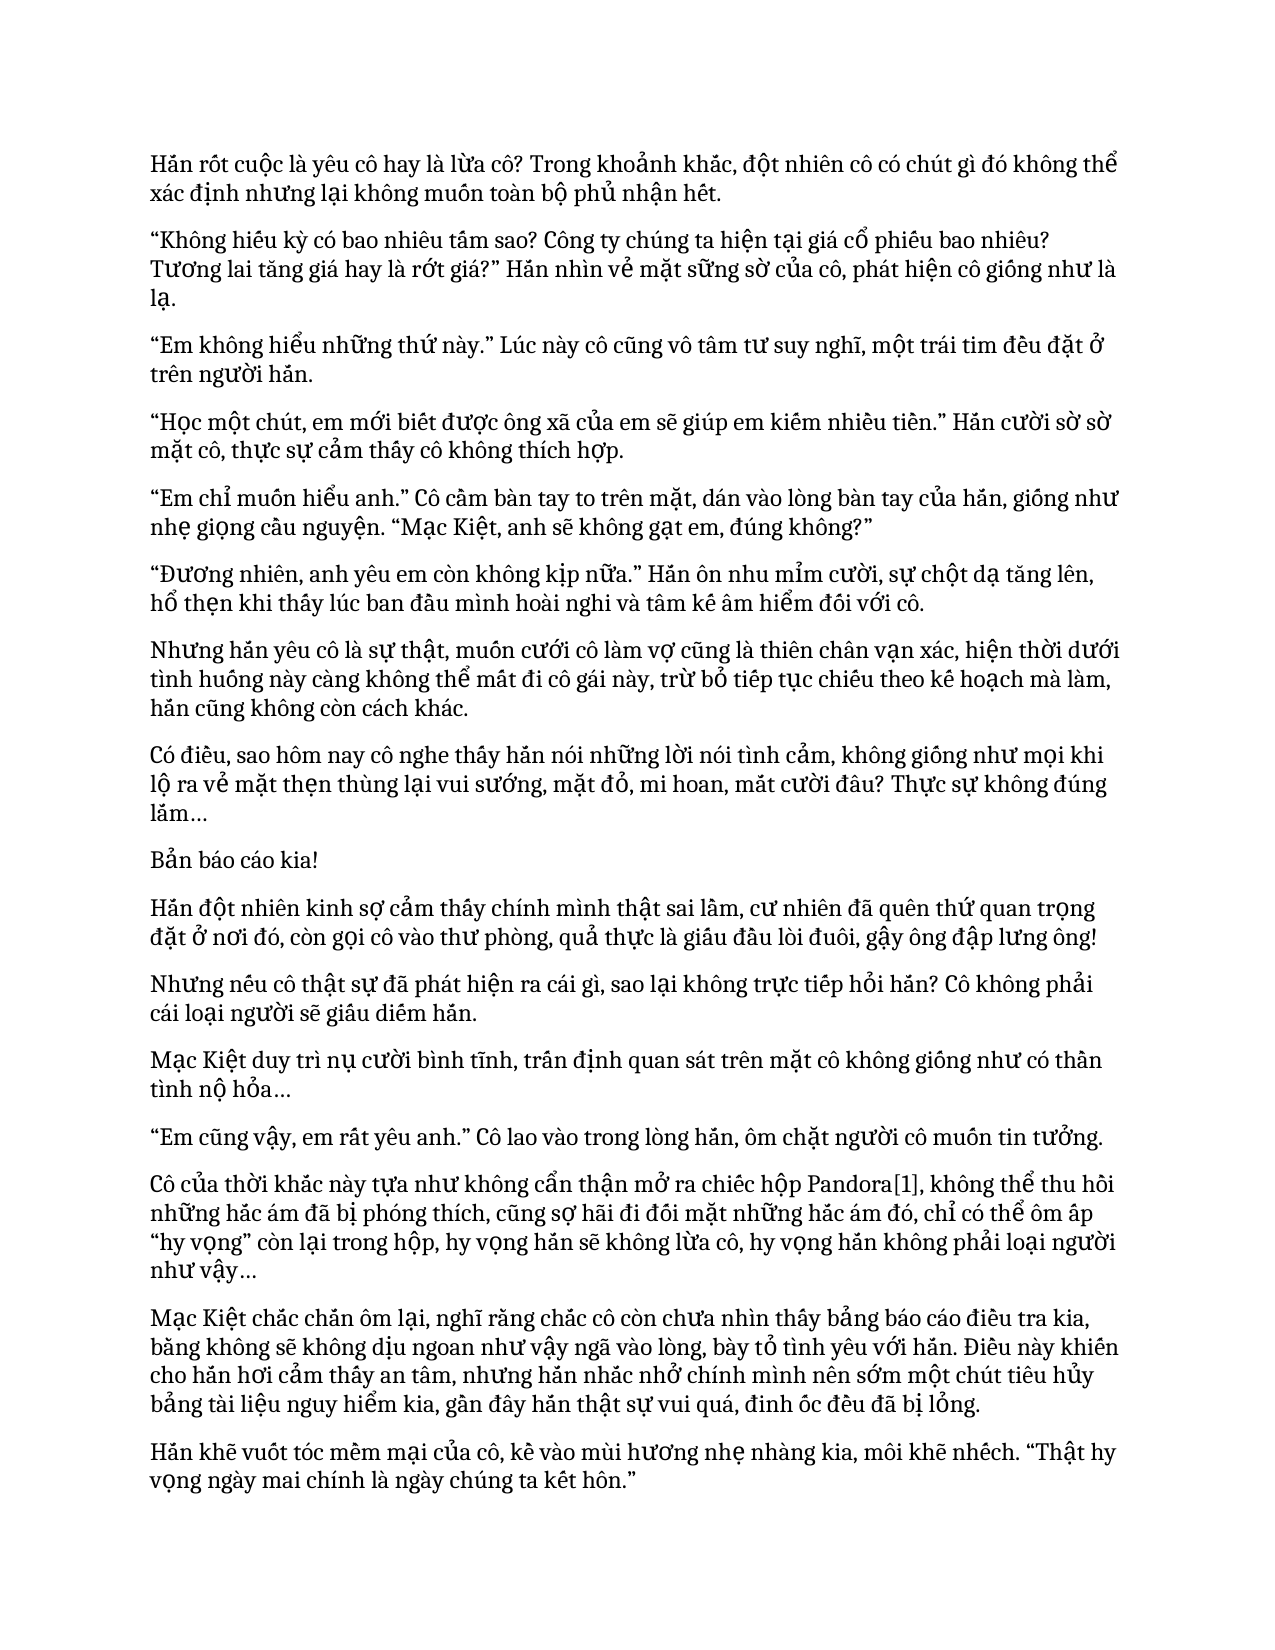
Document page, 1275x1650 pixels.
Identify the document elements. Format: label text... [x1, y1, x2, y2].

text “Học một chút, em mới biết được ông xã của em sẽ giúp em kiếm nhiều tiền.” Hắn cười sờ sờ mặt cô, thực sự cảm thấy cô không thích hợp. [150, 407, 1125, 465]
text “Em cũng vậy, em rất yêu anh.” Cô lao vào trong lòng hắn, ôm chặt người cô muốn tin tưởng. [150, 1122, 1125, 1151]
text “Em không hiểu những thứ này.” Lúc này cô cũng vô tâm tư suy nghĩ, một trái tim đều đặt ở trên người hắn. [150, 331, 1125, 389]
text Mạc Kiệt chắc chắn ôm lại, nghĩ rằng chắc cô còn chưa nhìn thấy bảng báo cáo điều tra kia, bằng không sẽ không dịu ngoan như vậy ngã vào lòng, bày tỏ tình yêu với hắn. Điều này khiến cho hắn hơi cảm thấy an tâm, nhưng hắn nhắc nhở chính mình nên sớm một chút tiêu hủy bảng tài liệu nguy hiểm kia, gần đây hắn thật sự vui quá, đinh ốc đều đã bị lỏng. [150, 1304, 1125, 1419]
text “Đương nhiên, anh yêu em còn không kịp nữa.” Hắn ôn nhu mỉm cười, sự chột dạ tăng lên, hổ thẹn khi thấy lúc ban đầu mình hoài nghi và tâm kế âm hiểm đối với cô. [150, 560, 1125, 617]
text Nhưng hắn yêu cô là sự thật, muốn cưới cô làm vợ cũng là thiên chân vạn xác, hiện thời dưới tình huống này càng không thể mất đi cô gái này, trừ bỏ tiếp tục chiếu theo kế hoạch mà làm, hắn cũng không còn cách khác. [150, 636, 1125, 722]
text Hắn đột nhiên kinh sợ cảm thấy chính mình thật sai lầm, cư nhiên đã quên thứ quan trọng đặt ở nơi đó, còn gọi cô vào thư phòng, quả thực là giấu đầu lòi đuôi, gậy ông đập lưng ông! [150, 894, 1125, 951]
text “Không hiếu kỳ có bao nhiêu tấm sao? Công ty chúng ta hiện tại giá cổ phiếu bao nhiêu? Tương lai tăng giá hay là rớt giá?” Hắn nhìn vẻ mặt sững sờ của cô, phát hiện cô giống như là lạ. [150, 226, 1125, 312]
text Hắn rốt cuộc là yêu cô hay là lừa cô? Trong khoảnh khắc, đột nhiên cô có chút gì đó không thể xác định nhưng lại không muốn toàn bộ phủ nhận hết. [150, 150, 1125, 207]
text Mạc Kiệt duy trì nụ cười bình tĩnh, trấn định quan sát trên mặt cô không giống như có thần tình nộ hỏa… [150, 1046, 1125, 1104]
text Bản báo cáo kia! [150, 846, 1125, 875]
text Nhưng nếu cô thật sự đã phát hiện ra cái gì, sao lại không trực tiếp hỏi hắn? Cô không phải cái loại người sẽ giấu diếm hắn. [150, 970, 1125, 1027]
text “Em chỉ muốn hiểu anh.” Cô cầm bàn tay to trên mặt, dán vào lòng bàn tay của hắn, giống như nhẹ giọng cầu nguyện. “Mạc Kiệt, anh sẽ không gạt em, đúng không?” [150, 484, 1125, 541]
text Hắn khẽ vuốt tóc mềm mại của cô, kề vào mùi hương nhẹ nhàng kia, môi khẽ nhếch. “Thật hy vọng ngày mai chính là ngày chúng ta kết hôn.” [150, 1437, 1125, 1495]
text Cô của thời khắc này tựa như không cẩn thận mở ra chiếc hộp Pandora[1], không thể thu hồi những hắc ám đã bị phóng thích, cũng sợ hãi đi đối mặt những hắc ám đó, chỉ có thể ôm ấp “hy vọng” còn lại trong hộp, hy vọng hắn sẽ không lừa cô, hy vọng hắn không phải loại người như vậy… [150, 1170, 1125, 1285]
text Có điều, sao hôm nay cô nghe thấy hắn nói những lời nói tình cảm, không giống như mọi khi lộ ra vẻ mặt thẹn thùng lại vui sướng, mặt đỏ, mi hoan, mắt cười đâu? Thực sự không đúng lắm… [150, 741, 1125, 827]
